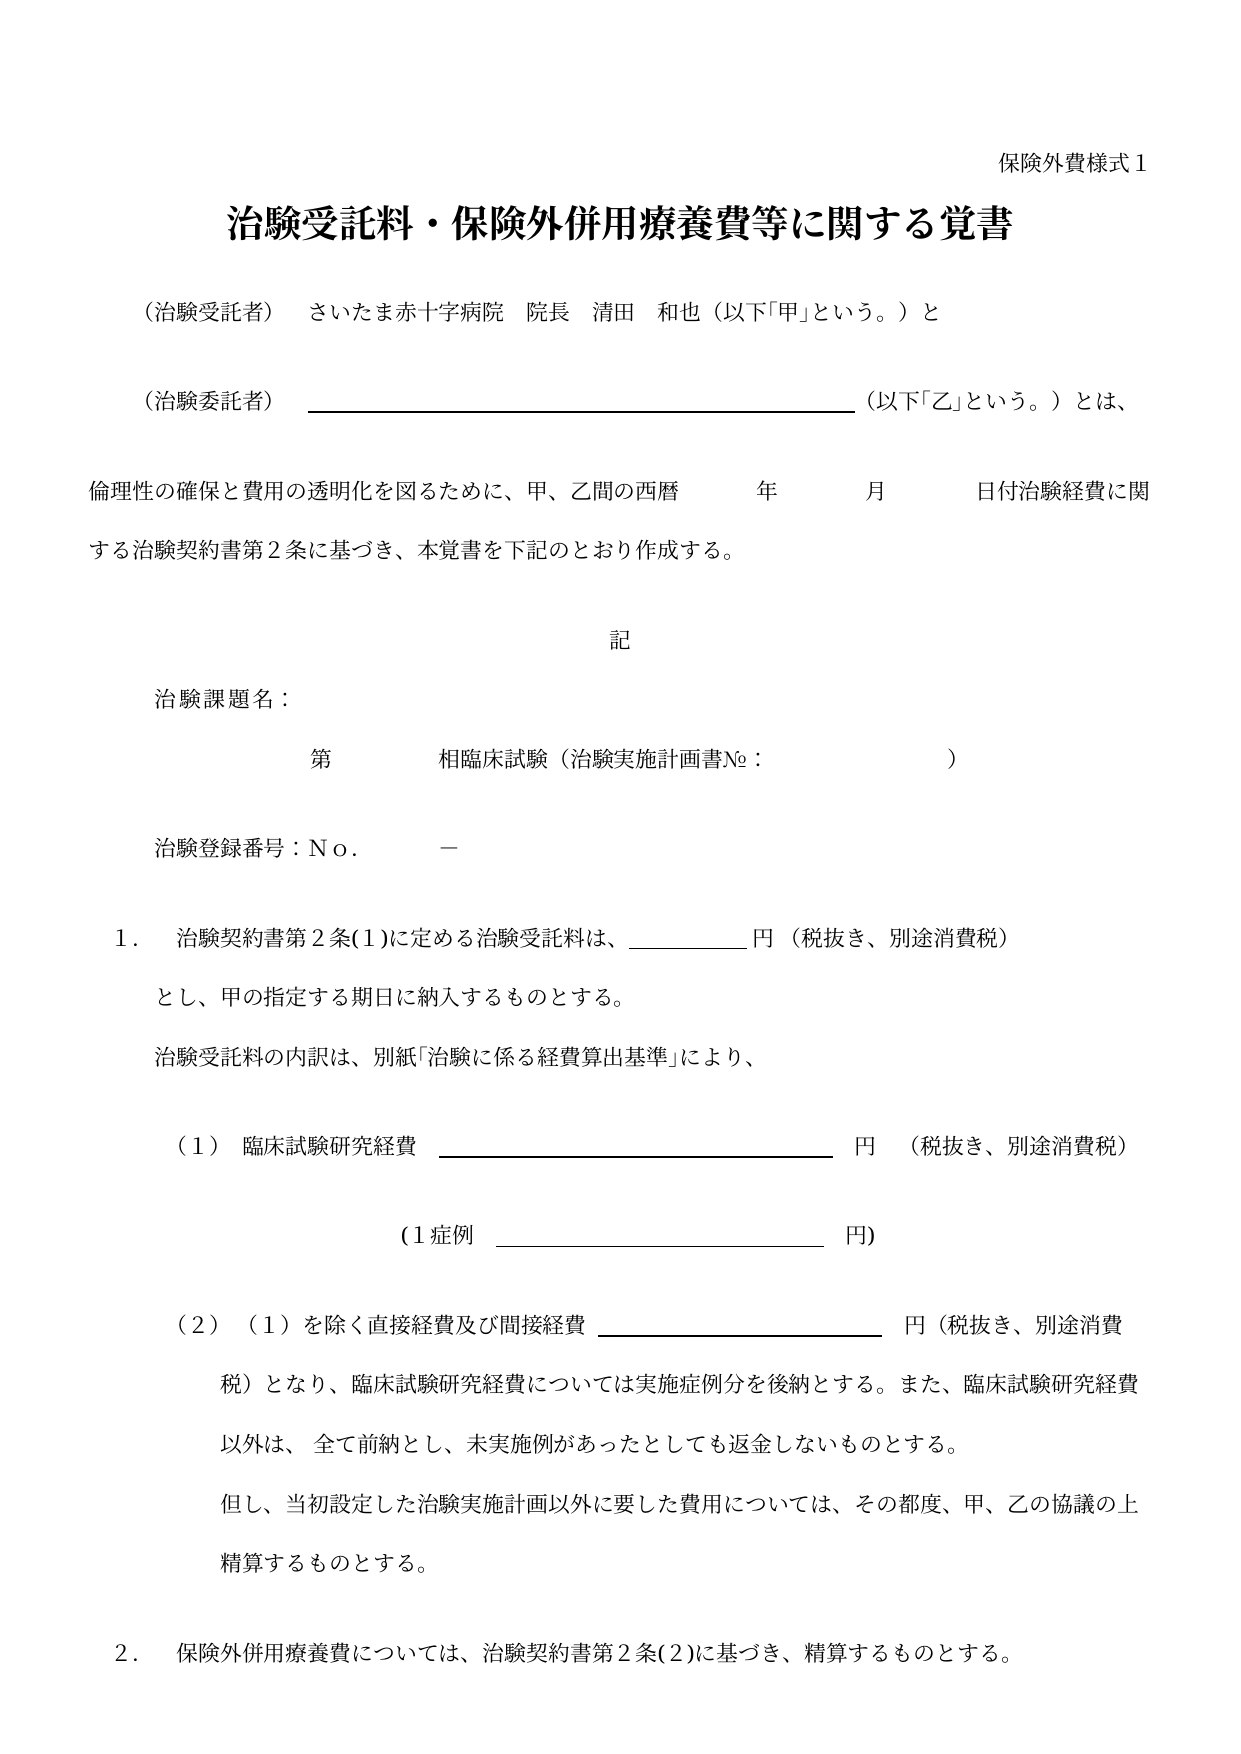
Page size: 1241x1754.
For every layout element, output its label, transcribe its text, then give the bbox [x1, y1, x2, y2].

text 治験受託料の内訳は、別紙｢治験に係る経費算出基準｣により、 [154, 1026, 1152, 1086]
text とし、甲の指定する期日に納入するものとする。 [154, 966, 1152, 1026]
text 第 相臨床試験（治験実施計画書№： ） [310, 728, 1152, 788]
text (１症例 円) [384, 1205, 1152, 1264]
text １． 治験契約書第２条(１)に定める治験受託料は、 円 （税抜き、別途消費税） [111, 907, 1152, 966]
text 治験受託料・保険外併用療養費等に関する覚書 [89, 192, 1152, 251]
text ２． 保険外併用療養費については、治験契約書第２条(２)に基づき、精算するものとする。 [111, 1622, 1152, 1681]
text 但し、当初設定した治験実施計画以外に要した費用については、その都度、甲、乙の協議の上精算するものとする。 [220, 1473, 1152, 1592]
text 治験課題名： [154, 668, 1152, 728]
text 倫理性の確保と費用の透明化を図るために、甲、乙間の西暦 年 月 日付治験経費に関する治験契約書第２条に基づき、本覚書を下記のとおり作成する。 [89, 460, 1152, 579]
text 保険外費様式１ [89, 132, 1152, 192]
text （治験委託者） （以下｢乙｣という。）とは、 [132, 371, 1152, 430]
text （治験受託者） さいたま赤十字病院 院長 清田 和也（以下｢甲｣という。）と [132, 281, 1152, 341]
text 記 [89, 609, 1152, 668]
text 治験登録番号：Ｎｏ． － [154, 817, 1152, 877]
text （２） （１）を除く直接経費及び間接経費 円（税抜き、別途消費税）となり、臨床試験研究経費については実施症例分を後納とする。また、臨床試験研究経費以外は、 全て前納とし、未実施例があったとしても返金しないものとする。 [165, 1294, 1152, 1473]
text （１） 臨床試験研究経費 円 （税抜き、別途消費税） [165, 1115, 1152, 1175]
